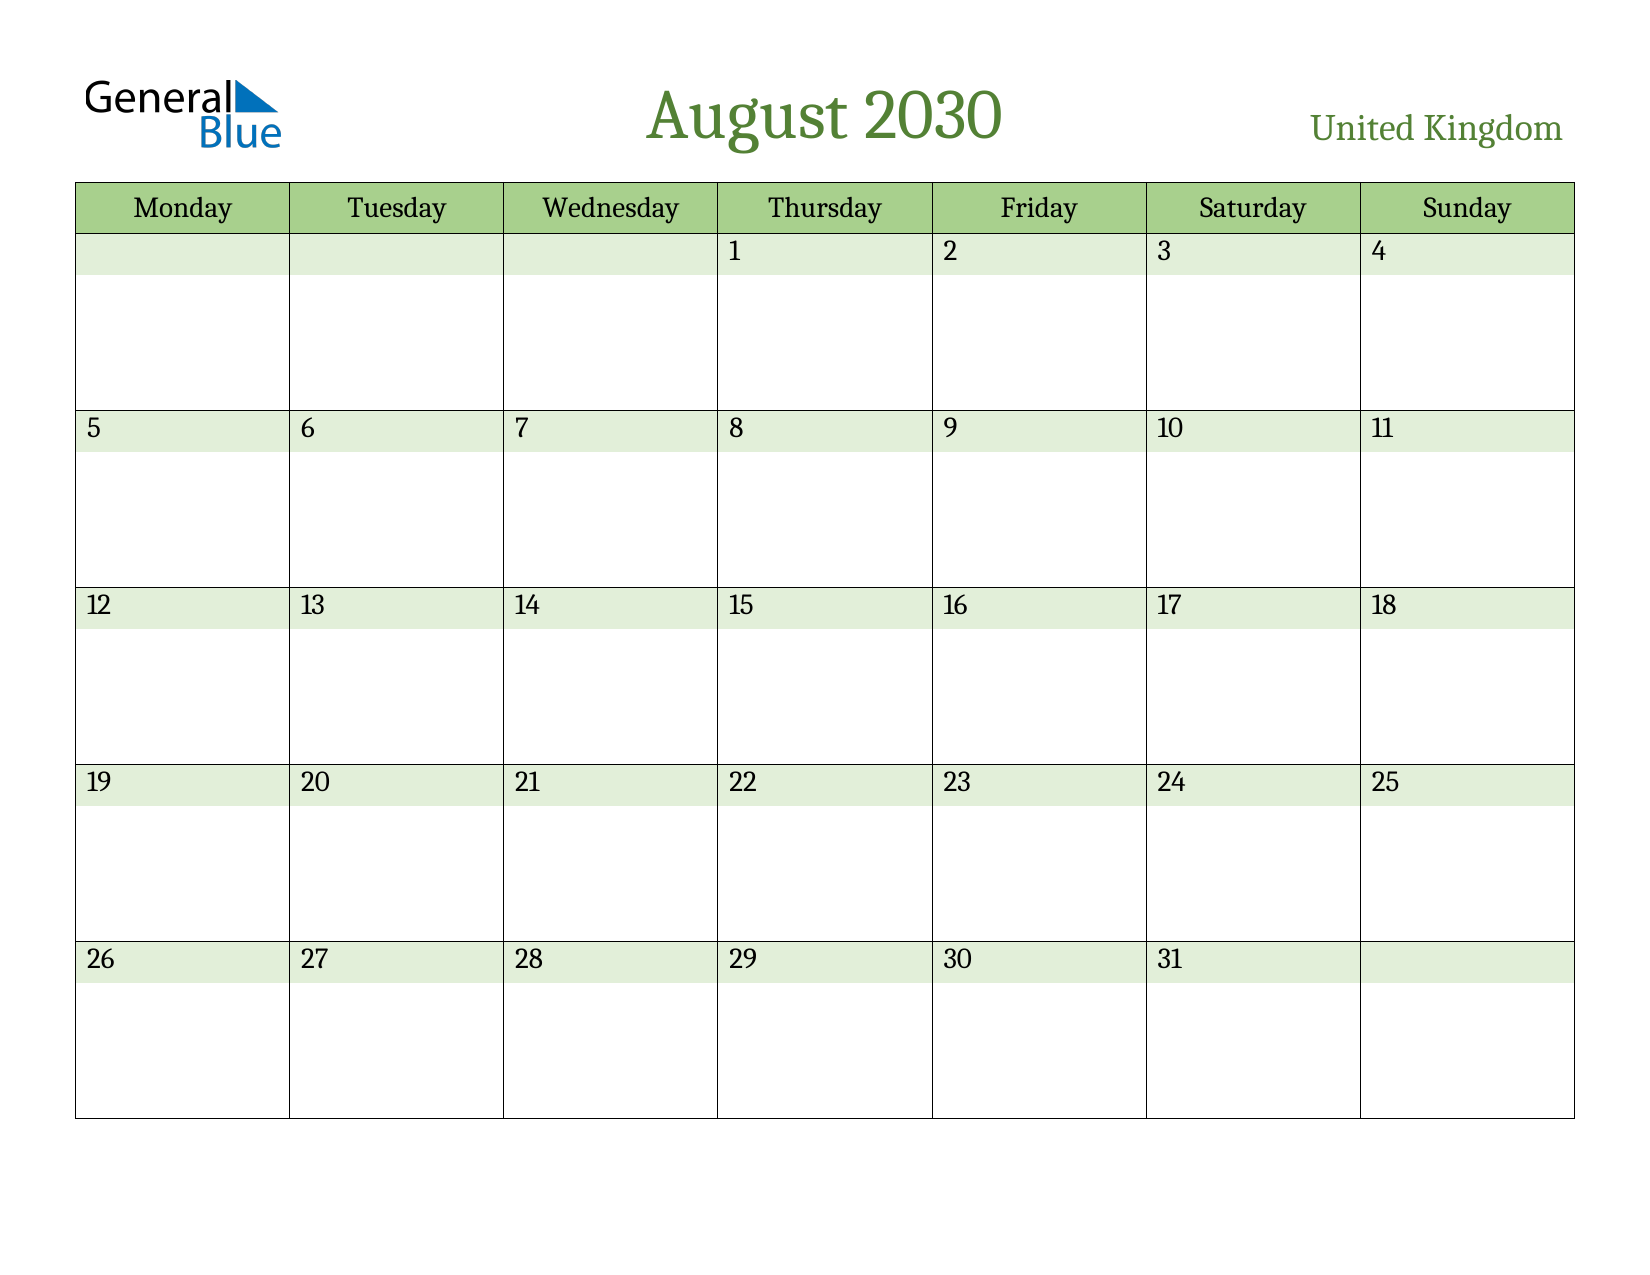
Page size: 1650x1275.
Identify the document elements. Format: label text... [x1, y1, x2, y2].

table_cell [718, 275, 932, 410]
table_cell Friday [933, 183, 1146, 233]
table_cell [718, 806, 932, 941]
table_cell [933, 629, 1146, 764]
table_cell [504, 806, 717, 941]
table_cell [1361, 942, 1574, 983]
table_cell 19 [76, 765, 289, 806]
table_cell 7 [504, 411, 717, 452]
table_cell [1147, 806, 1360, 941]
table_cell 4 [1361, 234, 1574, 275]
table_cell [1361, 275, 1574, 410]
table_header [76, 75, 503, 182]
table_cell [290, 234, 503, 275]
table_cell Monday [76, 183, 289, 233]
table_cell [290, 629, 503, 764]
table_cell [933, 806, 1146, 941]
table_cell Saturday [1147, 183, 1360, 233]
table_cell [290, 275, 503, 410]
table_cell 6 [290, 411, 503, 452]
table_cell 18 [1361, 588, 1574, 629]
table_cell [718, 983, 932, 1118]
table_header United Kingdom [1146, 75, 1574, 182]
table_cell [290, 806, 503, 941]
table_cell 25 [1361, 765, 1574, 806]
table_cell [1147, 275, 1360, 410]
table_cell 17 [1147, 588, 1360, 629]
table_cell 15 [718, 588, 932, 629]
table_cell Thursday [718, 183, 932, 233]
table_cell [504, 234, 717, 275]
table_cell 22 [718, 765, 932, 806]
table_cell [718, 452, 932, 587]
table_cell 24 [1147, 765, 1360, 806]
table_cell 16 [933, 588, 1146, 629]
table_cell [504, 275, 717, 410]
table_cell [290, 452, 503, 587]
table_cell Sunday [1361, 183, 1574, 233]
table_cell 8 [718, 411, 932, 452]
table_cell [933, 983, 1146, 1118]
table_cell [76, 452, 289, 587]
table_cell [504, 452, 717, 587]
table_cell 11 [1361, 411, 1574, 452]
table_cell 21 [504, 765, 717, 806]
table_cell [76, 806, 289, 941]
table_cell 13 [290, 588, 503, 629]
table_cell [1147, 452, 1360, 587]
table_cell [933, 452, 1146, 587]
table_cell [1361, 452, 1574, 587]
table_cell 23 [933, 765, 1146, 806]
table_cell [76, 629, 289, 764]
table_cell 1 [718, 234, 932, 275]
table_cell 27 [290, 942, 503, 983]
table_cell 9 [933, 411, 1146, 452]
table_cell 2 [933, 234, 1146, 275]
table_cell Wednesday [504, 183, 717, 233]
table_cell Tuesday [290, 183, 503, 233]
table_cell 14 [504, 588, 717, 629]
table_cell 20 [290, 765, 503, 806]
table_header August 2030 [504, 75, 1146, 182]
picture [86, 80, 281, 148]
table_cell [933, 275, 1146, 410]
table_cell 30 [933, 942, 1146, 983]
table_cell 29 [718, 942, 932, 983]
table_cell [1147, 983, 1360, 1118]
table_cell [290, 983, 503, 1118]
table_cell [76, 275, 289, 410]
table_cell [76, 983, 289, 1118]
table_cell [718, 629, 932, 764]
table_cell 31 [1147, 942, 1360, 983]
table_cell [1361, 806, 1574, 941]
table_cell 26 [76, 942, 289, 983]
table_cell [1361, 983, 1574, 1118]
table_cell 5 [76, 411, 289, 452]
table_cell [504, 983, 717, 1118]
table_cell [1147, 629, 1360, 764]
table_cell [504, 629, 717, 764]
table_cell 10 [1147, 411, 1360, 452]
table_cell 12 [76, 588, 289, 629]
table_cell [1361, 629, 1574, 764]
table_cell [76, 234, 289, 275]
table_cell 3 [1147, 234, 1360, 275]
table_cell 28 [504, 942, 717, 983]
